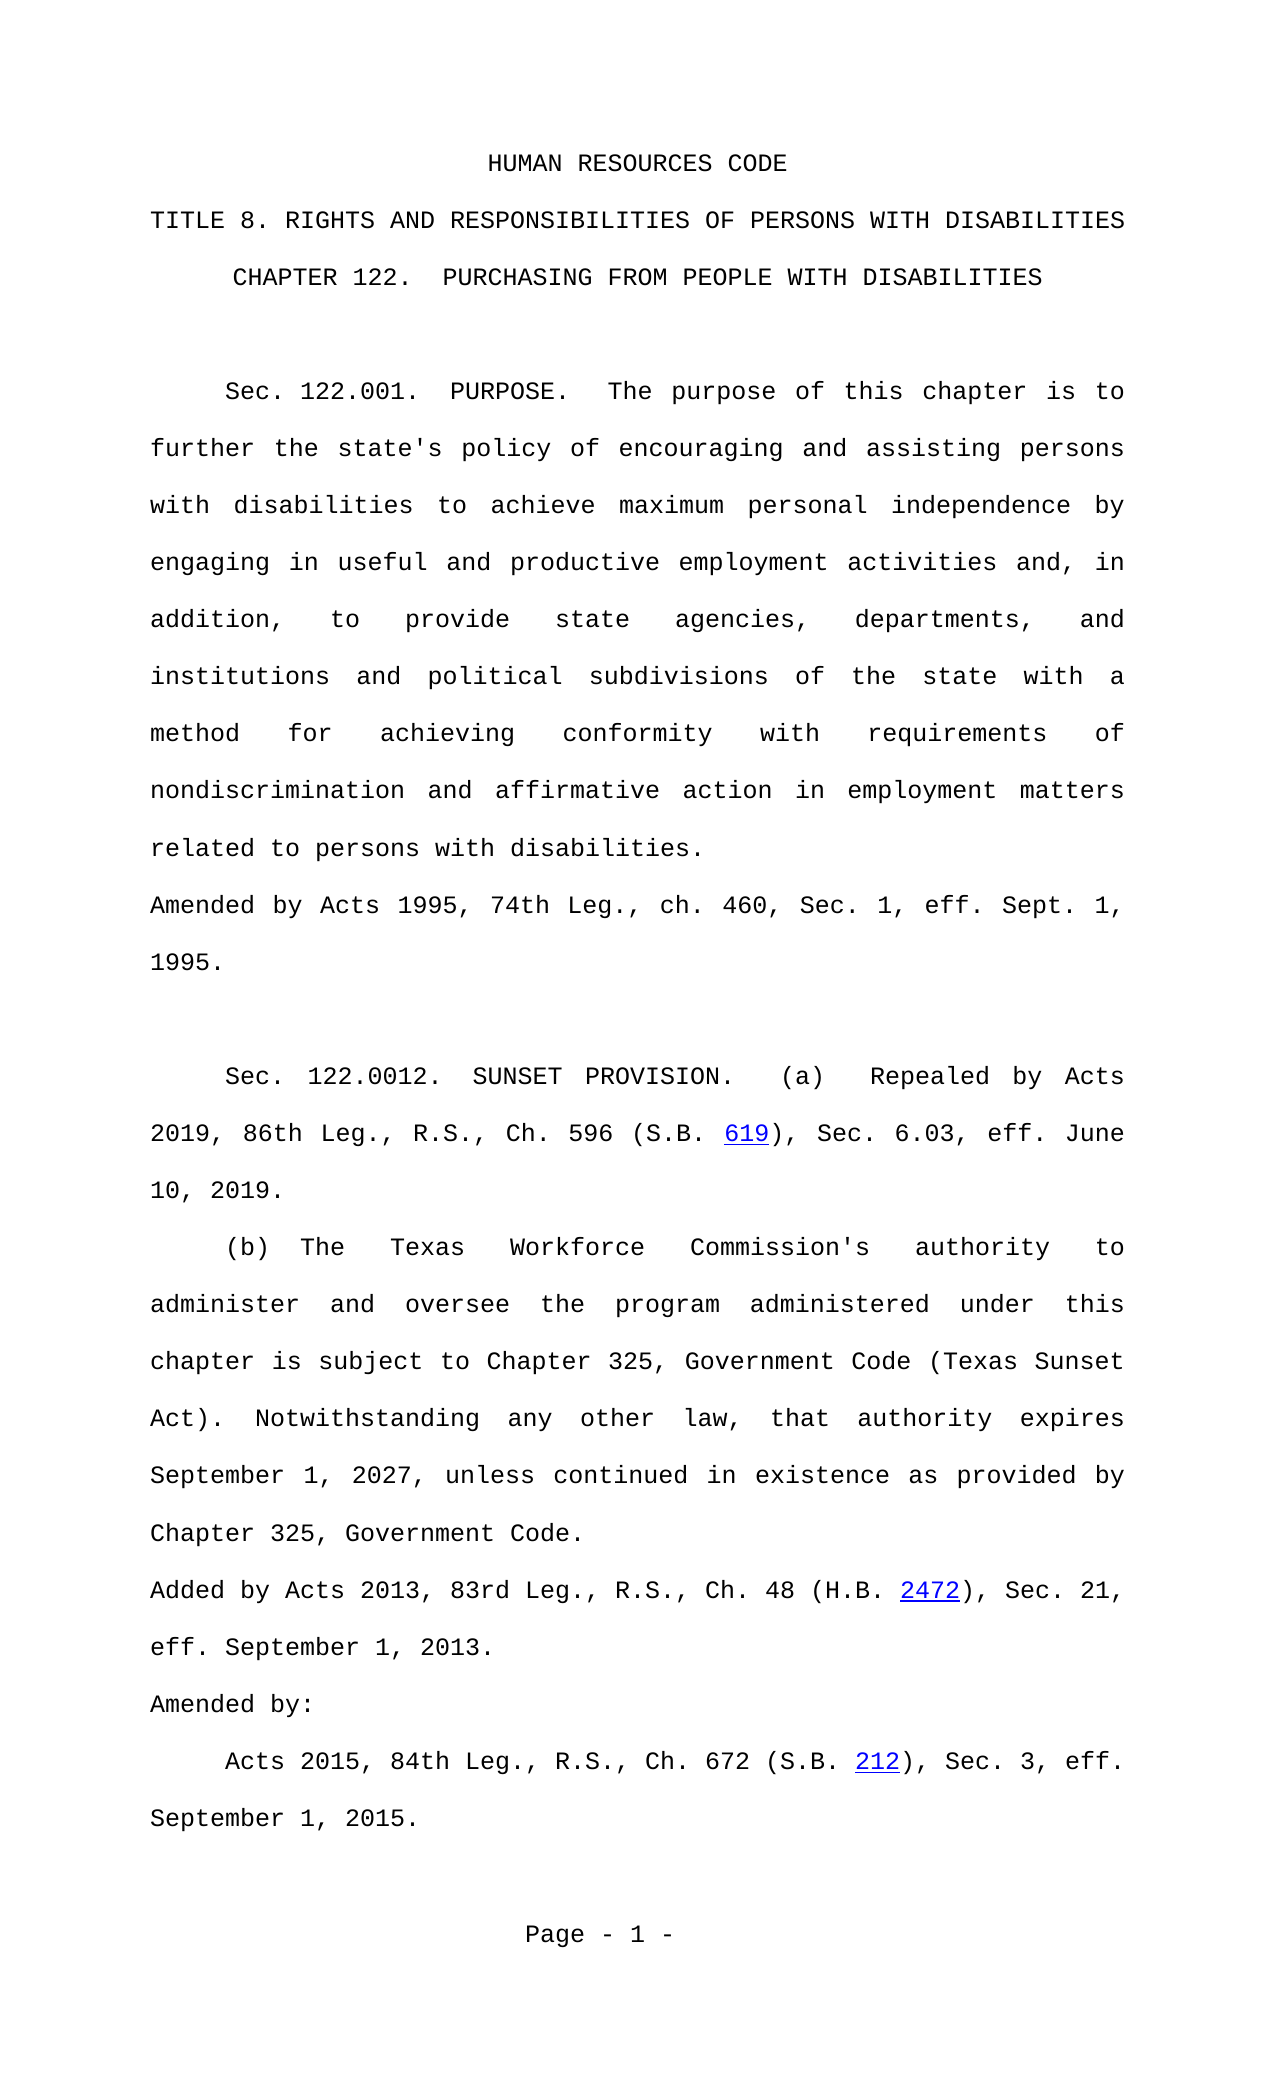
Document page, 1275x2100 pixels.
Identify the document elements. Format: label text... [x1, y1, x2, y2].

text CHAPTER 122. PURCHASING FROM PEOPLE WITH DISABILITIES [150, 264, 1125, 293]
text TITLE 8. RIGHTS AND RESPONSIBILITIES OF PERSONS WITH DISABILITIES [150, 207, 1125, 236]
text Sec. 122.001. PURPOSE. The purpose of this chapter is to further the state's policy of encouraging and assisting persons with disabilities to achieve maximum personal independence by engaging in useful and productive employment activities and, in addition, to provide state agencies, departments, and institutions and political subdivisions of the state with a method for achieving conformity with requirements of nondiscrimination and affirmative action in employment matters related to persons with disabilities. [150, 378, 1125, 863]
text HUMAN RESOURCES CODE [150, 150, 1125, 178]
text Amended by: [150, 1691, 1125, 1720]
text Acts 2015, 84th Leg., R.S., Ch. 672 (S.B. 212), Sec. 3, eff. September 1, 2015. [150, 1748, 1125, 1834]
text Sec. 122.0012. SUNSET PROVISION. (a) Repealed by Acts 2019, 86th Leg., R.S., Ch. 596 (S.B. 619), Sec. 6.03, eff. June 10, 2019. [150, 1063, 1125, 1206]
text (b) The Texas Workforce Commission's authority to administer and oversee the program administered under this chapter is subject to Chapter 325, Government Code (Texas Sunset Act). Notwithstanding any other law, that authority expires September 1, 2027, unless continued in existence as provided by Chapter 325, Government Code. [150, 1234, 1125, 1548]
text Amended by Acts 1995, 74th Leg., ch. 460, Sec. 1, eff. Sept. 1, 1995. [150, 892, 1125, 978]
text Added by Acts 2013, 83rd Leg., R.S., Ch. 48 (H.B. 2472), Sec. 21, eff. September 1, 2013. [150, 1577, 1125, 1663]
